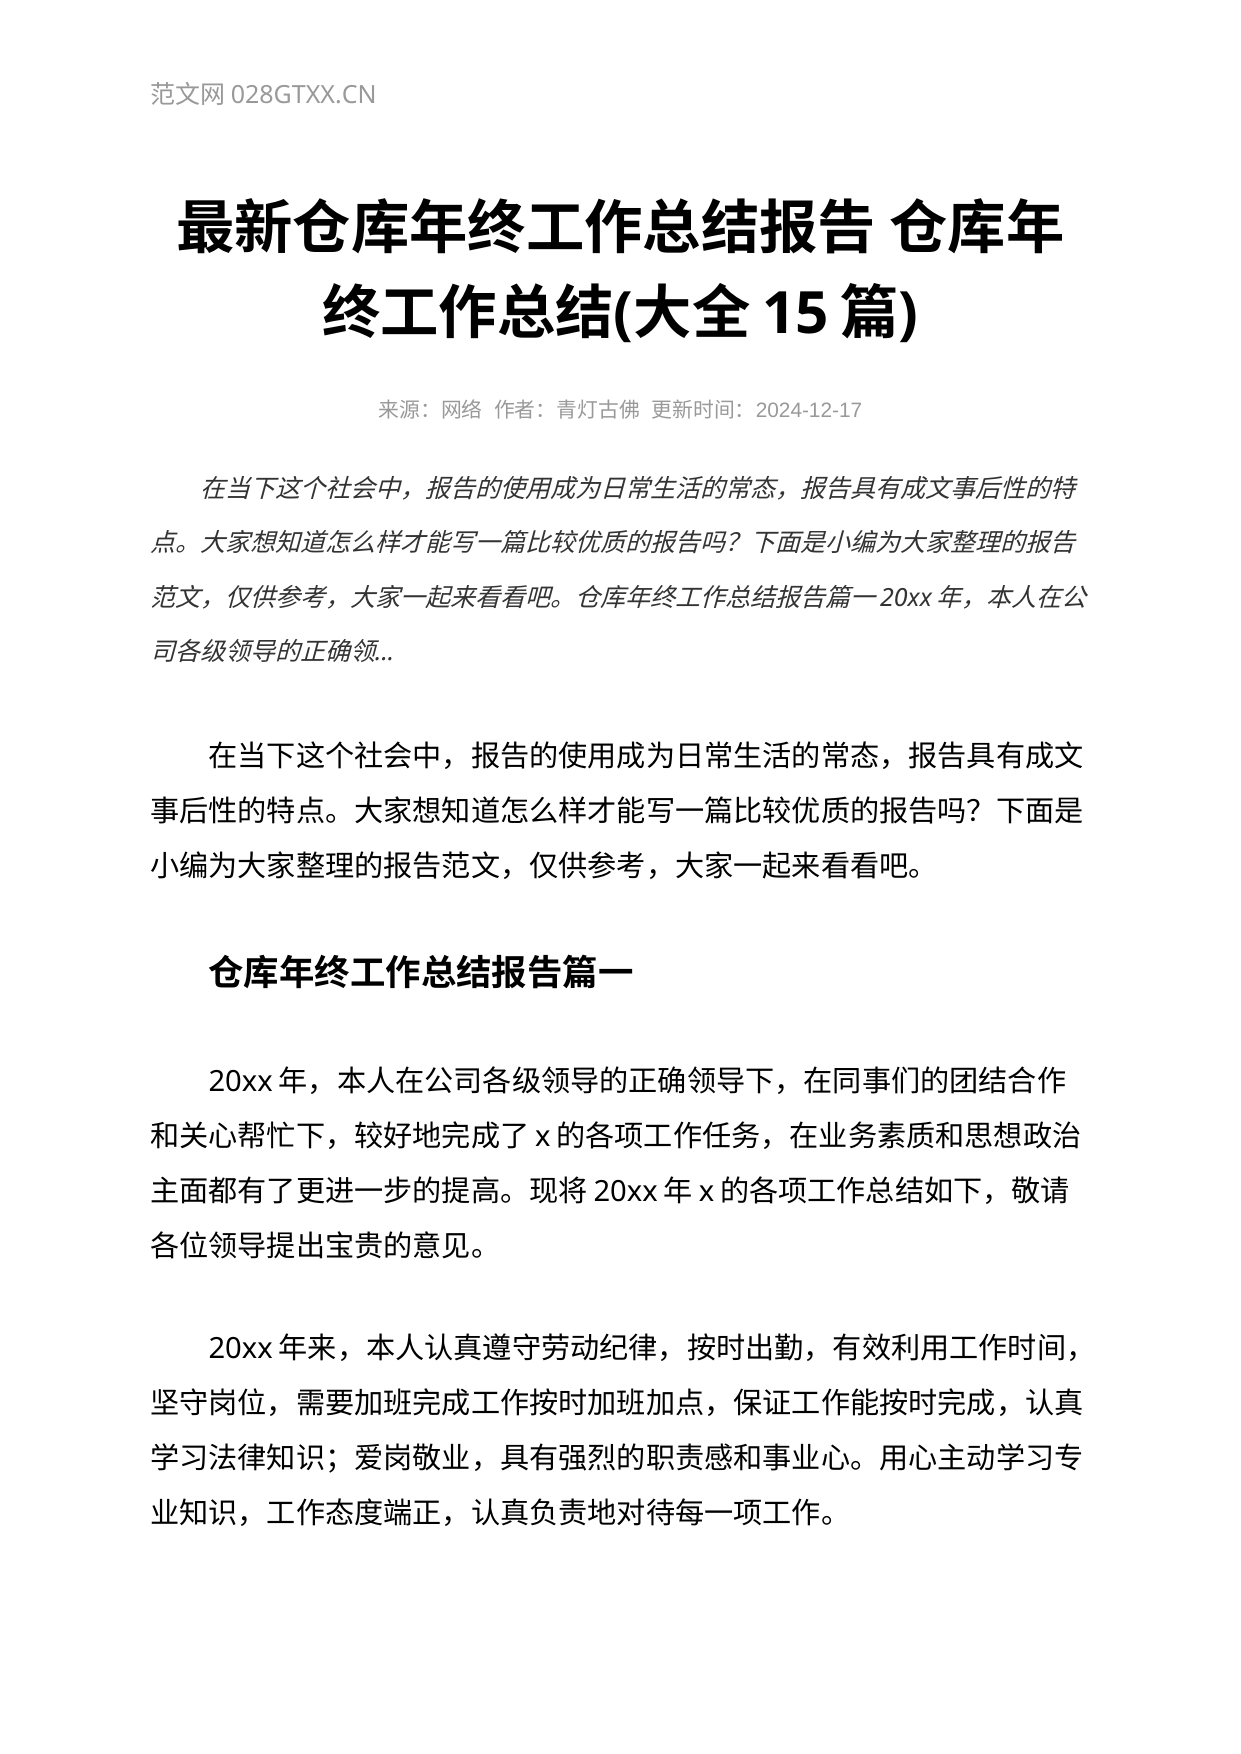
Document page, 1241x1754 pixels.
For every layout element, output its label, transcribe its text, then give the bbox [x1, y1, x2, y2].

text 20xx年来，本人认真遵守劳动纪律，按时出勤，有效利用工作时间，坚守岗位，需要加班完成工作按时加班加点，保证工作能按时完成，认真学习法律知识；爱岗敬业，具有强烈的职责感和事业心。用心主动学习专业知识，工作态度端正，认真负责地对待每一项工作。 [150, 1324, 1090, 1531]
text 20xx年，本人在公司各级领导的正确领导下，在同事们的团结合作和关心帮忙下，较好地完成了x的各项工作任务，在业务素质和思想政治主面都有了更进一步的提高。现将20xx年x的各项工作总结如下，敬请各位领导提出宝贵的意见。 [150, 1058, 1090, 1265]
text 来源：网络 作者：青灯古佛 更新时间：2024-12-17 [150, 397, 1090, 421]
text 在当下这个社会中，报告的使用成为日常生活的常态，报告具有成文事后性的特点。大家想知道怎么样才能写一篇比较优质的报告吗？下面是小编为大家整理的报告范文，仅供参考，大家一起来看看吧。仓库年终工作总结报告篇一20xx年，本人在公司各级领导的正确领... [150, 468, 1090, 668]
subtitle 最新仓库年终工作总结报告 仓库年终工作总结(大全15篇) [150, 181, 1090, 351]
text 仓库年终工作总结报告篇一 [150, 944, 1090, 995]
text 在当下这个社会中，报告的使用成为日常生活的常态，报告具有成文事后性的特点。大家想知道怎么样才能写一篇比较优质的报告吗？下面是小编为大家整理的报告范文，仅供参考，大家一起来看看吧。 [150, 733, 1090, 885]
